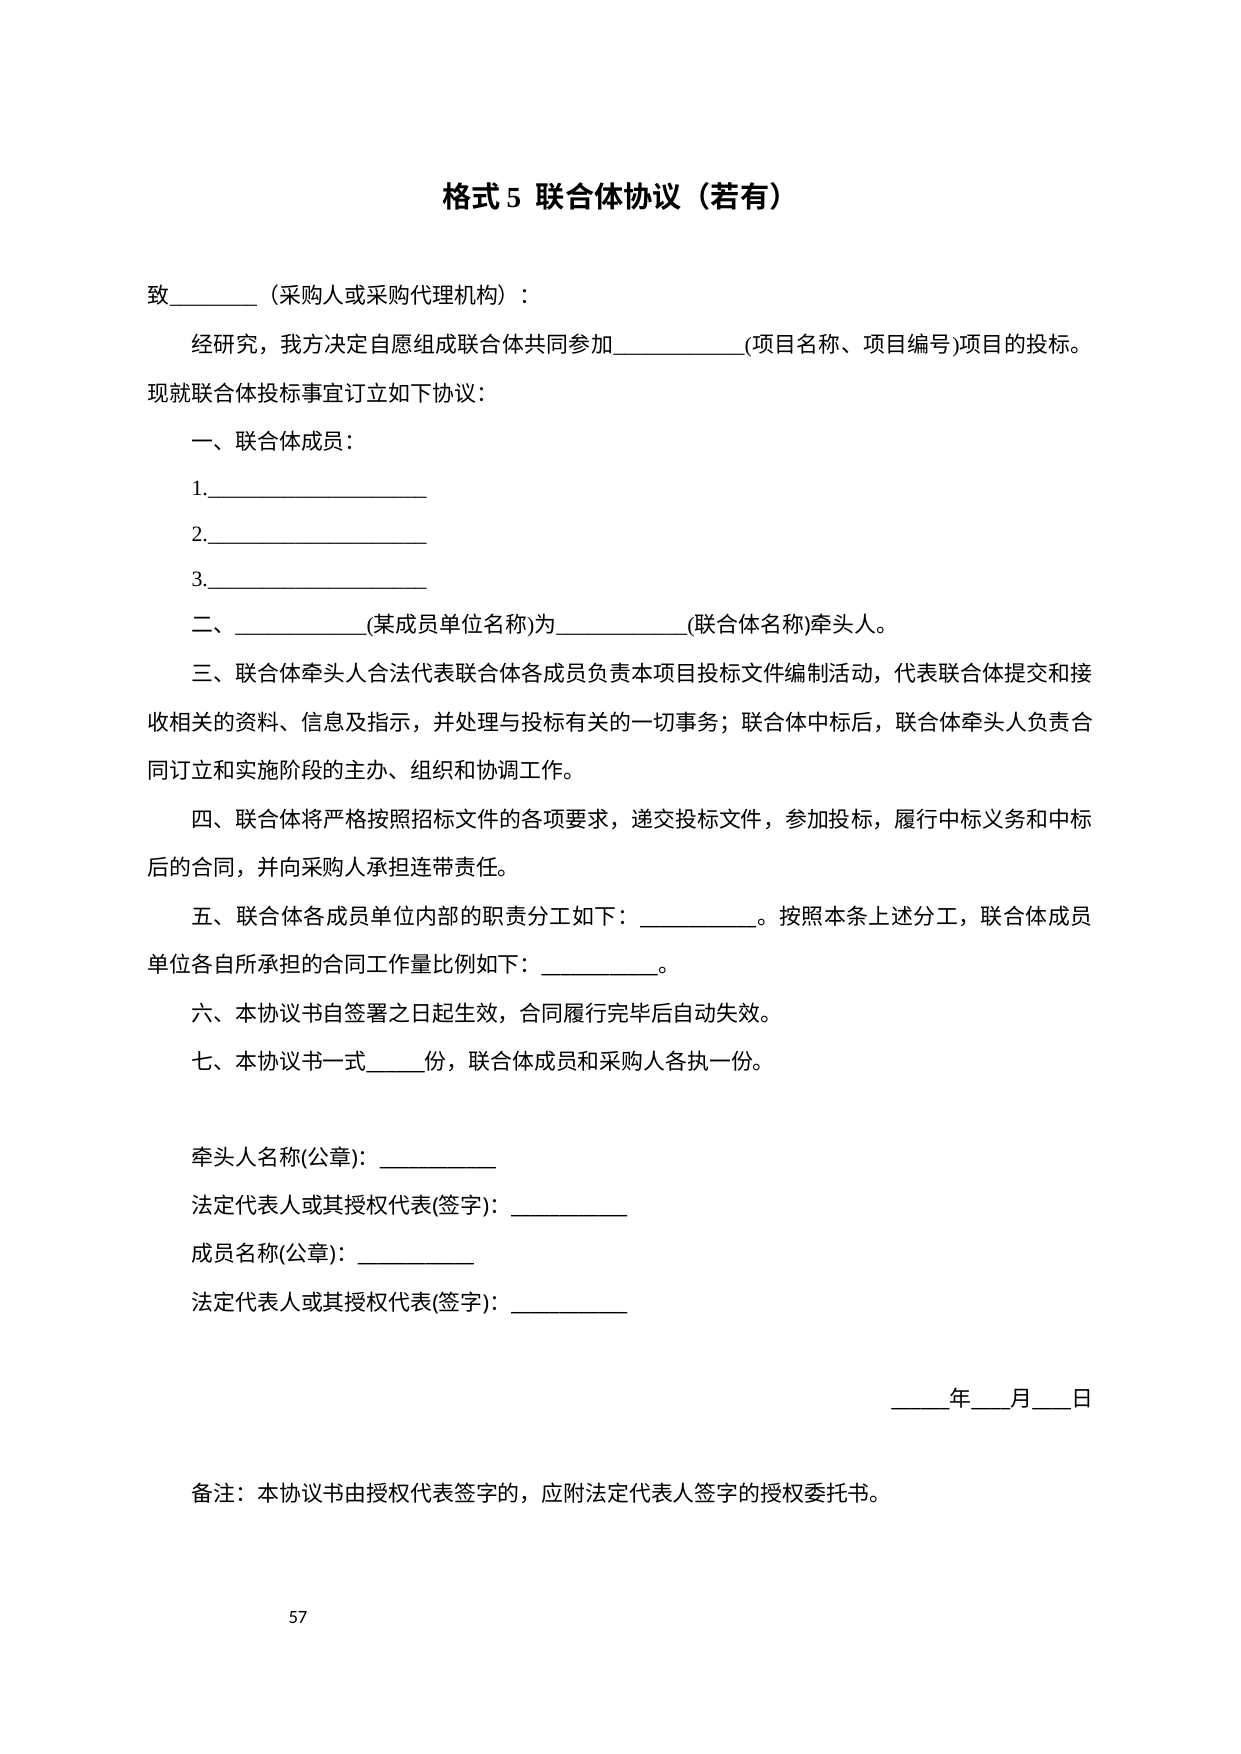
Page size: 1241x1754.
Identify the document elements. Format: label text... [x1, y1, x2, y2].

text 三、联合体牵头人合法代表联合体各成员负责本项目投标文件编制活动，代表联合体提交和接收相关的资料、信息及指示，并处理与投标有关的一切事务；联合体中标后，联合体牵头人负责合同订立和实施阶段的主办、组织和协调工作。 [148, 655, 1093, 785]
text 一、联合体成员： [148, 423, 1093, 456]
text 七、本协议书一式______份，联合体成员和采购人各执一份。 [148, 1044, 1093, 1076]
text 二、____________(某成员单位名称)为____________(联合体名称)牵头人。 [148, 607, 1093, 639]
text 法定代表人或其授权代表(签字)：____________ [148, 1284, 1093, 1317]
text 经研究，我方决定自愿组成联合体共同参加____________(项目名称、项目编号)项目的投标。现就联合体投标事宜订立如下协议： [148, 326, 1093, 408]
text 致________（采购人或采购代理机构）： [148, 278, 1093, 311]
text 2.____________________ [148, 517, 1093, 549]
text 备注：本协议书由授权代表签字的，应附法定代表人签字的授权委托书。 [148, 1476, 1093, 1508]
text 四、联合体将严格按照招标文件的各项要求，递交投标文件，参加投标，履行中标义务和中标后的合同，并向采购人承担连带责任。 [148, 801, 1093, 882]
text 1.____________________ [148, 472, 1093, 504]
text 六、本协议书自签署之日起生效，合同履行完毕后自动失效。 [148, 995, 1093, 1028]
text 五、联合体各成员单位内部的职责分工如下：____________。按照本条上述分工，联合体成员单位各自所承担的合同工作量比例如下：____________。 [148, 898, 1093, 979]
text 格式5 联合体协议（若有） [148, 162, 1093, 227]
text 牵头人名称(公章)：____________ [148, 1139, 1093, 1172]
text 3.____________________ [148, 562, 1093, 594]
text ______年____月____日 [148, 1380, 1093, 1413]
text 法定代表人或其授权代表(签字)：____________ [148, 1188, 1093, 1220]
text 成员名称(公章)：____________ [148, 1236, 1093, 1269]
